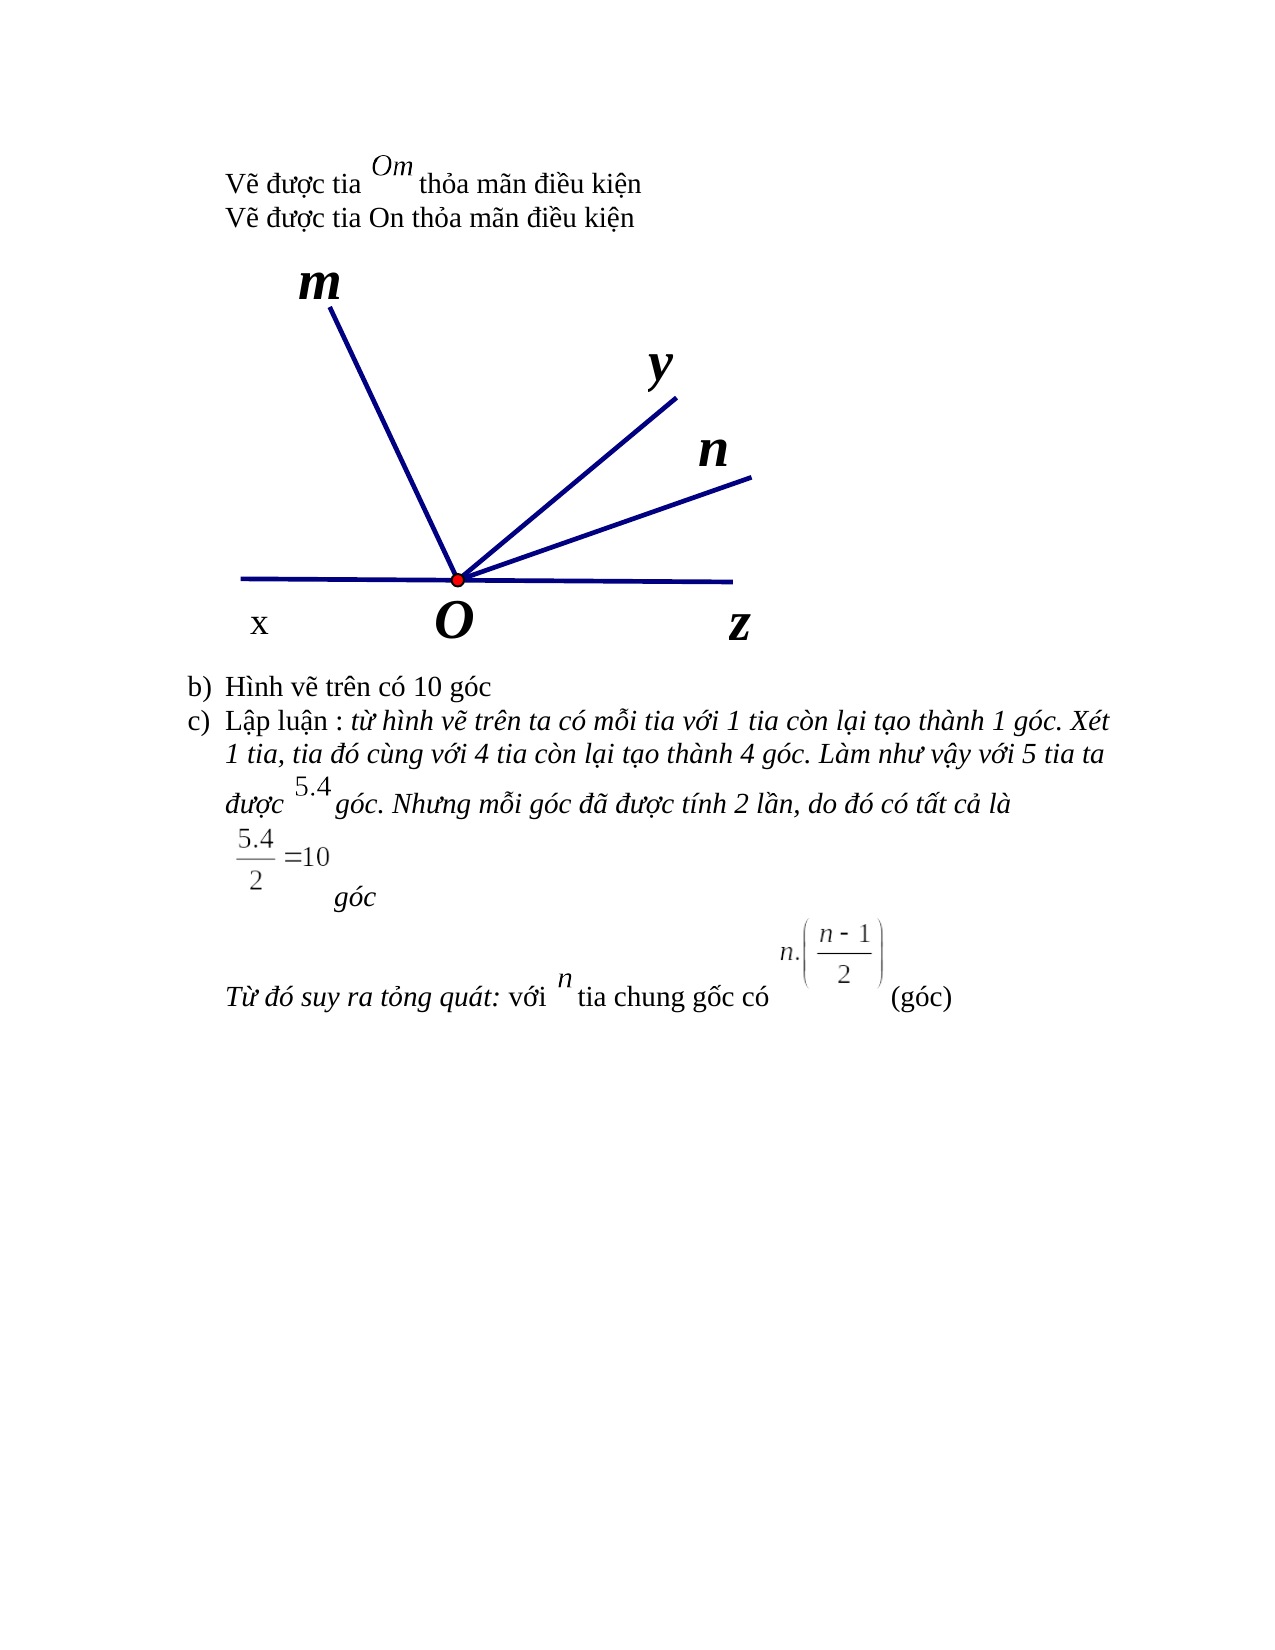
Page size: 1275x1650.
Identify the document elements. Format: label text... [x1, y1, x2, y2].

list Hình vẽ trên có 10 góc [187, 669, 1125, 703]
list Vẽ được tia thỏa mãn điều kiện [225, 150, 1125, 200]
list Từ đó suy ra tỏng quát: với tia chung gốc có (góc) [225, 912, 1125, 1012]
list Vẽ được tia On thỏa mãn điều kiện [225, 200, 1125, 233]
list góc [225, 820, 1125, 912]
list Lập luận : từ hình vẽ trên ta có mỗi tia với 1 tia còn lại tạo thành 1 góc. Xét 1 tia, tia đó cùng với 4 tia còn lại tạo thành 4 góc. Làm như vậy với 5 tia ta được góc. Nhưng mỗi góc đã được tính 2 lần, do đó có tất cả là [187, 703, 1125, 820]
